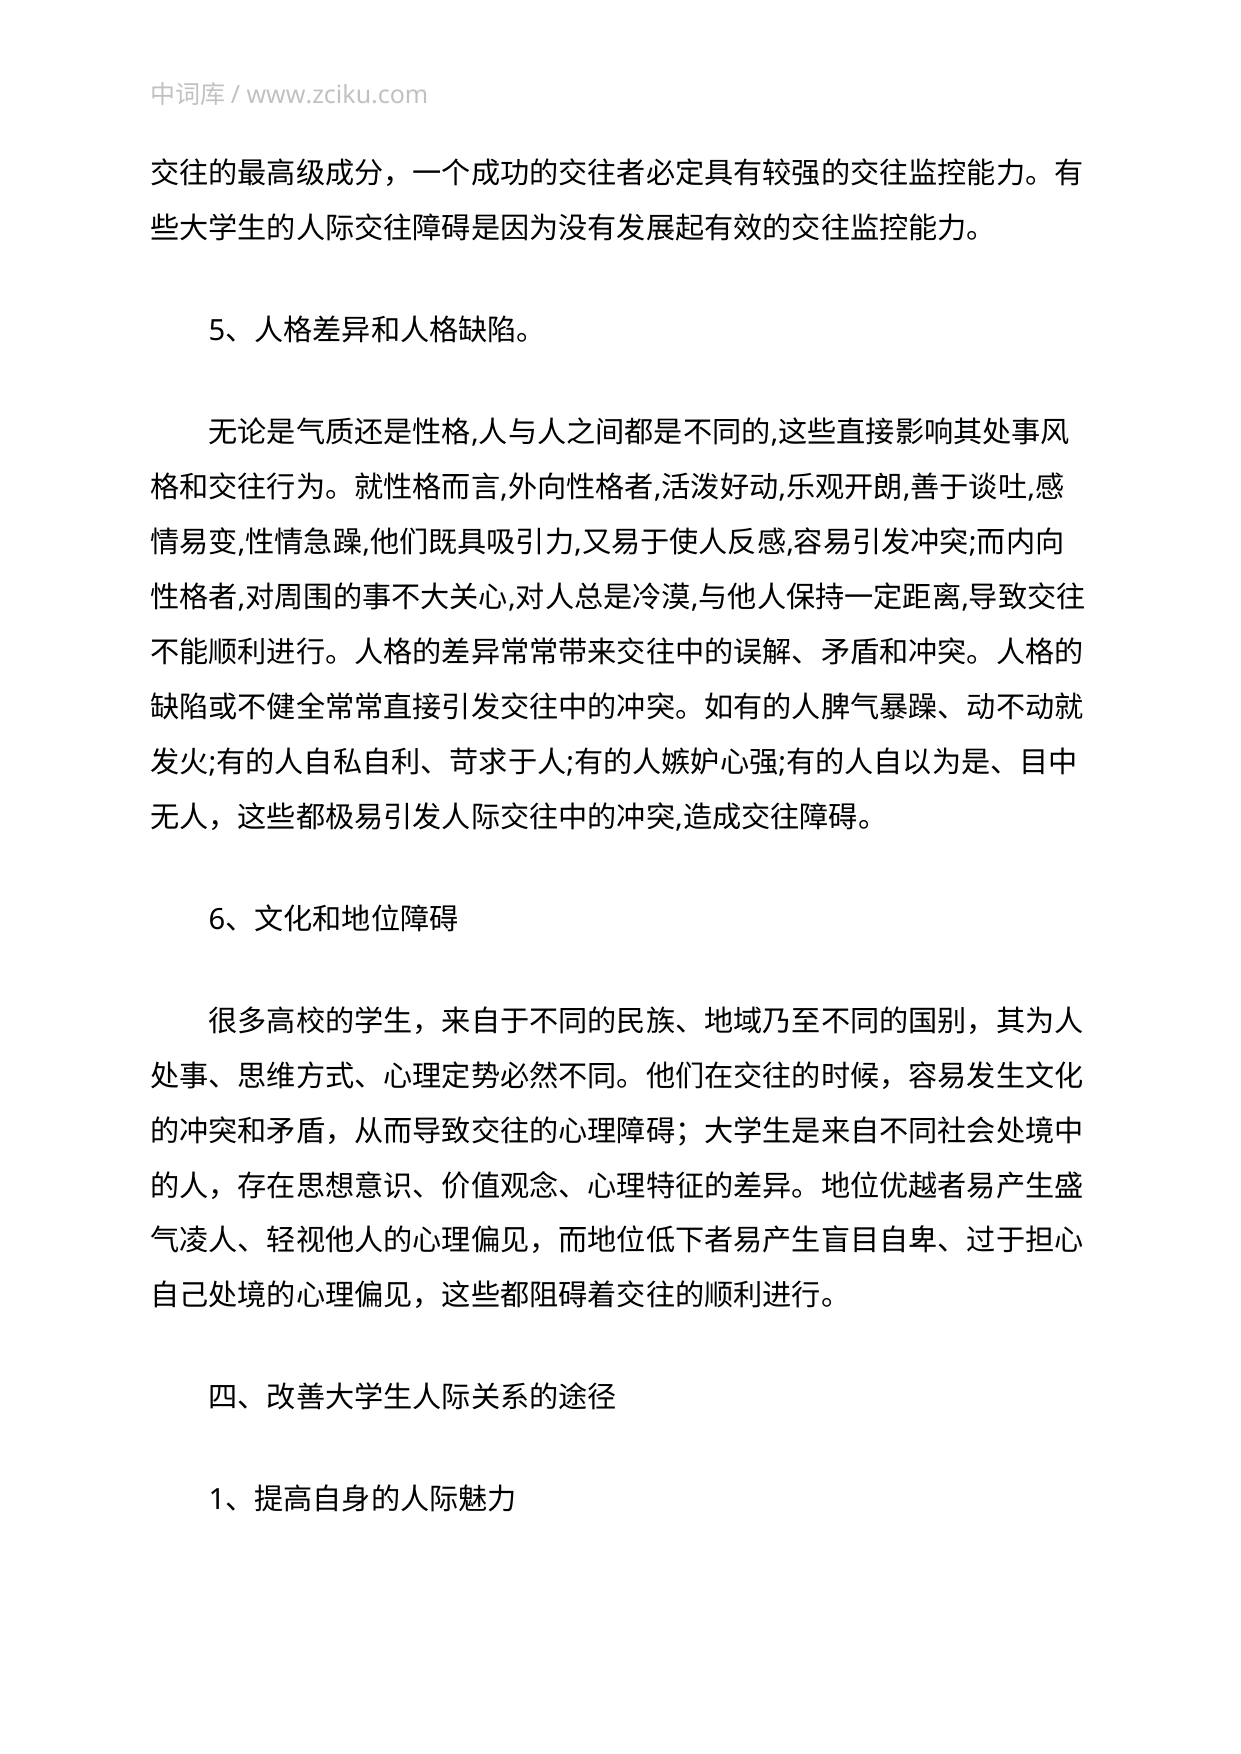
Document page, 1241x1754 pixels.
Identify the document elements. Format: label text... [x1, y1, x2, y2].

text 6、文化和地位障碍 [150, 895, 1090, 938]
text 5、人格差异和人格缺陷。 [150, 307, 1090, 349]
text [150, 150, 1090, 247]
text 很多高校的学生，来自于不同的民族、地域乃至不同的国别，其为人处事、思维方式、心理定势必然不同。他们在交往的时候，容易发生文化的冲突和矛盾，从而导致交往的心理障碍；大学生是来自不同社会处境中的人，存在思想意识、价值观念、心理特征的差异。地位优越者易产生盛气凌人、轻视他人的心理偏见，而地位低下者易产生盲目自卑、过于担心自己处境的心理偏见，这些都阻碍着交往的顺利进行。 [150, 997, 1090, 1314]
text 1、提高自身的人际魅力 [150, 1475, 1090, 1518]
text 四、改善大学生人际关系的途径 [150, 1374, 1090, 1416]
text 无论是气质还是性格,人与人之间都是不同的,这些直接影响其处事风格和交往行为。就性格而言,外向性格者,活泼好动,乐观开朗,善于谈吐,感情易变,性情急躁,他们既具吸引力,又易于使人反感,容易引发冲突;而内向性格者,对周围的事不大关心,对人总是冷漠,与他人保持一定距离,导致交往不能顺利进行。人格的差异常常带来交往中的误解、矛盾和冲突。人格的缺陷或不健全常常直接引发交往中的冲突。如有的人脾气暴躁、动不动就发火;有的人自私自利、苛求于人;有的人嫉妒心强;有的人自以为是、目中无人，这些都极易引发人际交往中的冲突,造成交往障碍。 [150, 409, 1090, 836]
